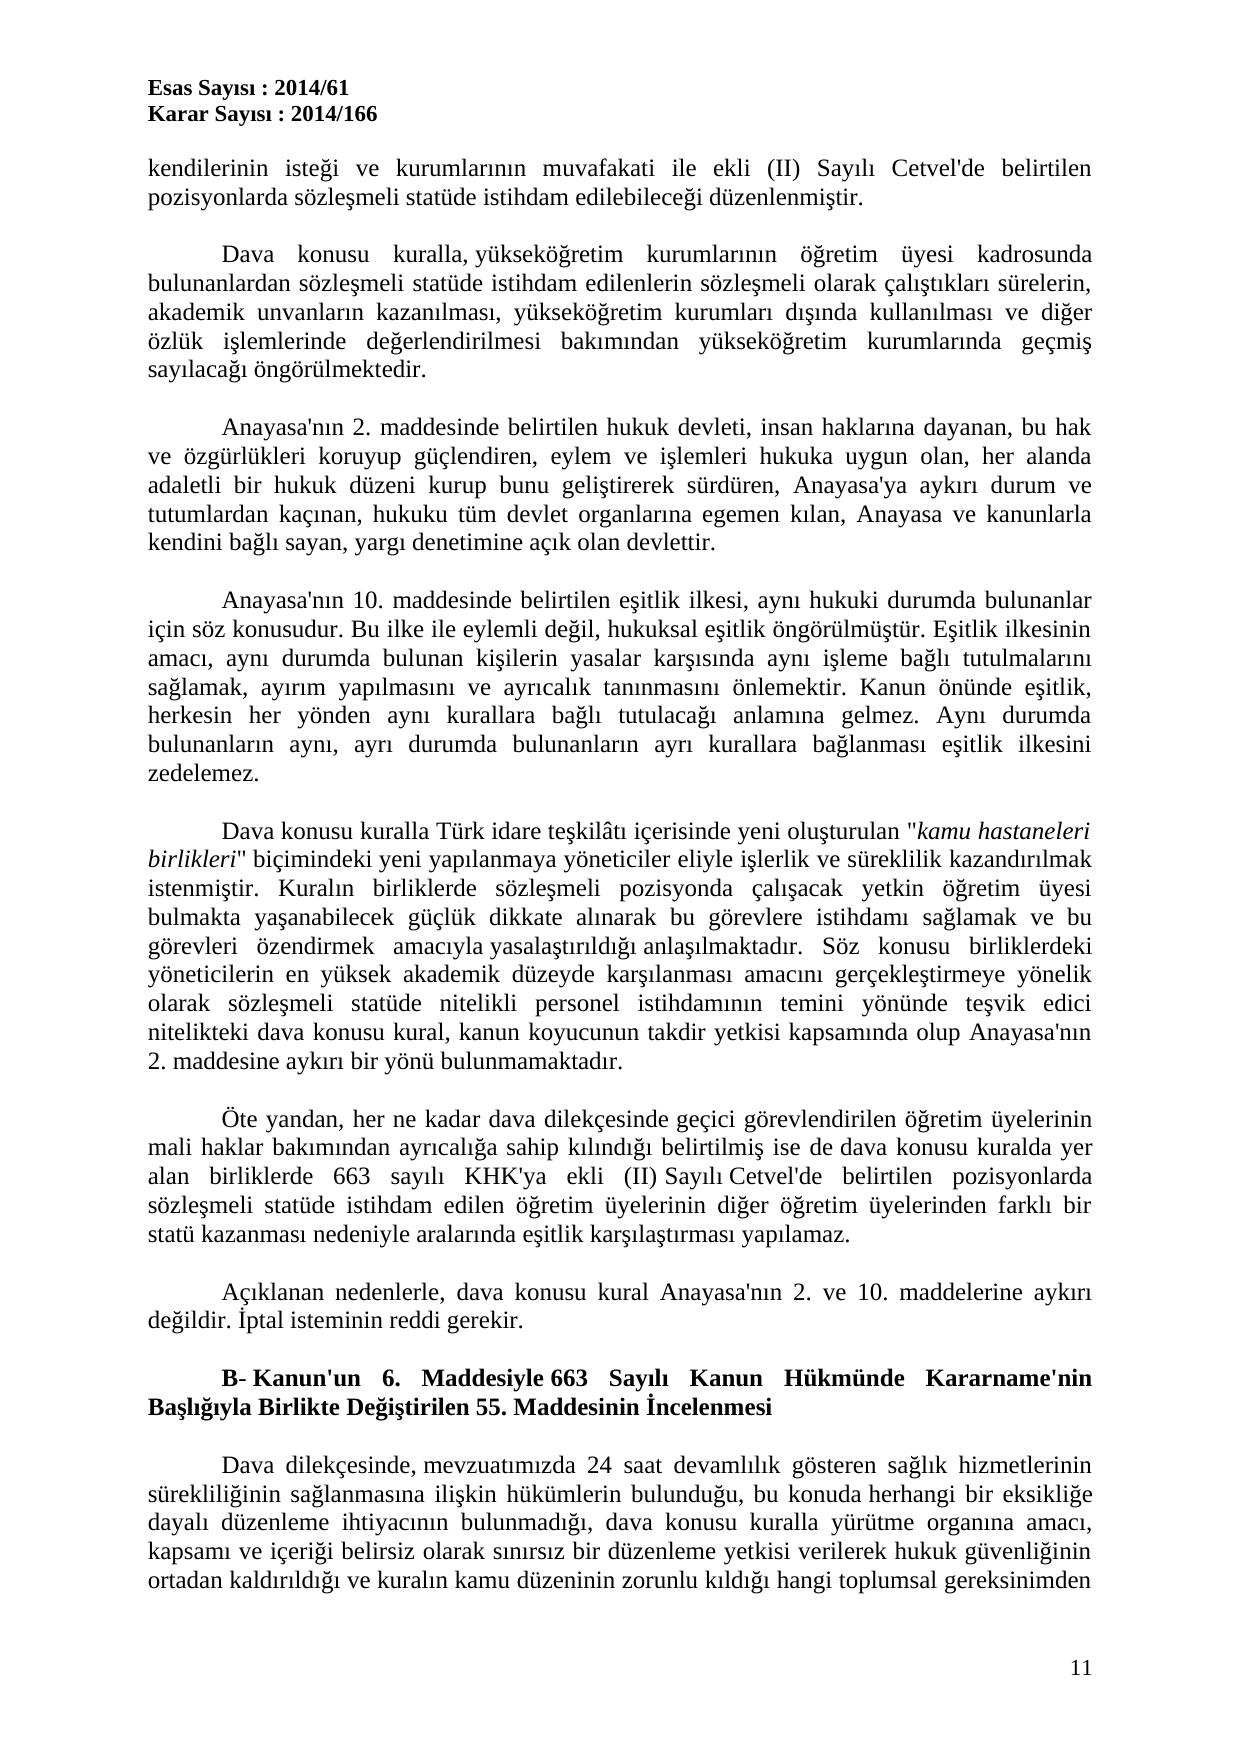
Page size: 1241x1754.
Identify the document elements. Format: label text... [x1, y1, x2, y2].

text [148, 1450, 1093, 1594]
text Anayasa'nın 2. maddesinde belirtilen hukuk devleti, insan haklarına dayanan, bu hak ve özgürlükleri koruyup güçlendiren, eylem ve işlemleri hukuka uygun olan, her alanda adaletli bir hukuk düzeni kurup bunu geliştirerek sürdüren, Anayasa'ya aykırı durum ve tutumlardan kaçınan, hukuku tüm devlet organlarına egemen kılan, Anayasa ve kanunlarla kendini bağlı sayan, yargı denetimine açık olan devlettir. [148, 412, 1093, 556]
text B- Kanun'un 6. Maddesiyle 663 Sayılı Kanun Hükmünde Kararname'nin Başlığıyla Birlikte Değiştirilen 55. Maddesinin İncelenmesi [148, 1363, 1093, 1421]
text Anayasa'nın 10. maddesinde belirtilen eşitlik ilkesi, aynı hukuki durumda bulunanlar için söz konusudur. Bu ilke ile eylemli değil, hukuksal eşitlik öngörülmüştür. Eşitlik ilkesinin amacı, aynı durumda bulunan kişilerin yasalar karşısında aynı işleme bağlı tutulmalarını sağlamak, ayırım yapılmasını ve ayrıcalık tanınmasını önlemektir. Kanun önünde eşitlik, herkesin her yönden aynı kurallara bağlı tutulacağı anlamına gelmez. Aynı durumda bulunanların aynı, ayrı durumda bulunanların ayrı kurallara bağlanması eşitlik ilkesini zedelemez. [148, 585, 1093, 787]
text Dava konusu kuralla, yükseköğretim kurumlarının öğretim üyesi kadrosunda bulunanlardan sözleşmeli statüde istihdam edilenlerin sözleşmeli olarak çalıştıkları sürelerin, akademik unvanların kazanılması, yükseköğretim kurumları dışında kullanılması ve diğer özlük işlemlerinde değerlendirilmesi bakımından yükseköğretim kurumlarında geçmiş sayılacağı öngörülmektedir. [148, 239, 1093, 383]
text Açıklanan nedenlerle, dava konusu kural Anayasa'nın 2. ve 10. maddelerine aykırı değildir. İptal isteminin reddi gerekir. [148, 1277, 1093, 1334]
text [148, 153, 1093, 210]
text Dava konusu kuralla Türk idare teşkilâtı içerisinde yeni oluşturulan "kamu hastaneleri birlikleri" biçimindeki yeni yapılanmaya yöneticiler eliyle işlerlik ve süreklilik kazandırılmak istenmiştir. Kuralın birliklerde sözleşmeli pozisyonda çalışacak yetkin öğretim üyesi bulmakta yaşanabilecek güçlük dikkate alınarak bu görevlere istihdamı sağlamak ve bu görevleri özendirmek amacıyla yasalaştırıldığı anlaşılmaktadır. Söz konusu birliklerdeki yöneticilerin en yüksek akademik düzeyde karşılanması amacını gerçekleştirmeye yönelik olarak sözleşmeli statüde nitelikli personel istihdamının temini yönünde teşvik edici nitelikteki dava konusu kural, kanun koyucunun takdir yetkisi kapsamında olup Anayasa'nın 2. maddesine aykırı bir yönü bulunmamaktadır. [148, 816, 1093, 1074]
text Öte yandan, her ne kadar dava dilekçesinde geçici görevlendirilen öğretim üyelerinin mali haklar bakımından ayrıcalığa sahip kılındığı belirtilmiş ise de dava konusu kuralda yer alan birliklerde 663 sayılı KHK'ya ekli (II) Sayılı Cetvel'de belirtilen pozisyonlarda sözleşmeli statüde istihdam edilen öğretim üyelerinin diğer öğretim üyelerinden farklı bir statü kazanması nedeniyle aralarında eşitlik karşılaştırması yapılamaz. [148, 1104, 1093, 1247]
